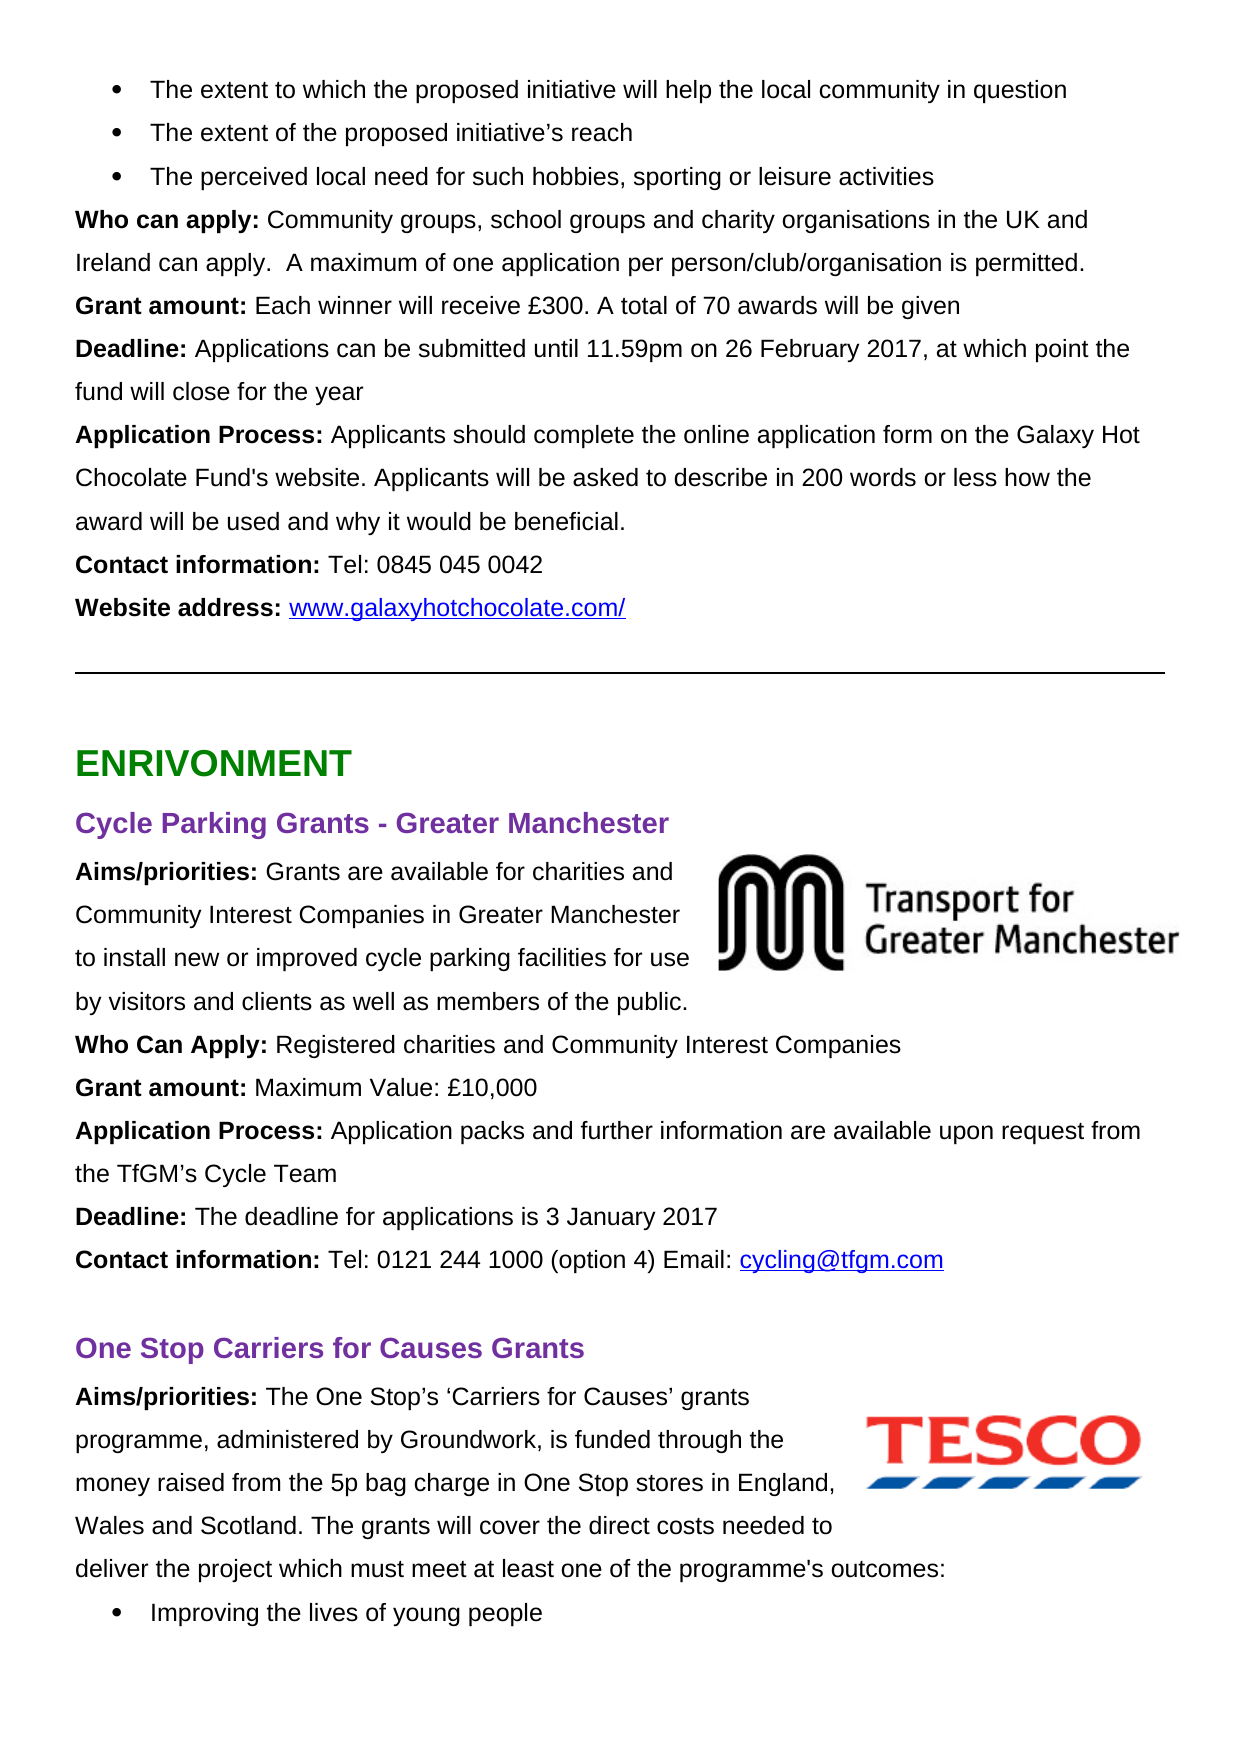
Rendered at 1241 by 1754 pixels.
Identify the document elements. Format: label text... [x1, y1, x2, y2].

text ENRIVONMENT [75, 742, 1165, 785]
picture [862, 1379, 1144, 1520]
text Application Process: Application packs and further information are available upon request from the TfGM’s Cycle Team [75, 1116, 1165, 1188]
list The extent to which the proposed initiative will help the local community in question [112, 75, 1165, 104]
text Cycle Parking Grants - Greater Manchester [75, 806, 1165, 840]
text Aims/priorities: The One Stop’s ‘Carriers for Causes’ grants programme, administered by Groundwork, is funded through the money raised from the 5p bag charge in One Stop stores in England, Wales and Scotland. The grants will cover the direct costs needed to deliver the project which must meet at least one of the programme's outcomes: [75, 1382, 1165, 1583]
text Who can apply: Community groups, school groups and charity organisations in the UK and Ireland can apply. A maximum of one application per person/club/organisation is permitted. [75, 205, 1165, 277]
text Grant amount: Each winner will receive £300. A total of 70 awards will be given [75, 291, 1165, 320]
text Website address: www.galaxyhotchocolate.com/ [75, 593, 1165, 622]
list The perceived local need for such hobbies, sporting or leisure activities [112, 161, 1165, 190]
picture [717, 854, 1179, 970]
list The extent of the proposed initiative’s reach [112, 118, 1165, 147]
text Grant amount: Maximum Value: £10,000 [75, 1073, 1165, 1102]
text Contact information: Tel: 0121 244 1000 (option 4) Email: cycling@tfgm.com [75, 1245, 1165, 1274]
text Contact information: Tel: 0845 045 0042 [75, 550, 1165, 578]
text Deadline: Applications can be submitted until 11.59pm on 26 February 2017, at which point the fund will close for the year [75, 334, 1165, 406]
text Application Process: Applicants should complete the online application form on the Galaxy Hot Chocolate Fund's website. Applicants will be asked to describe in 200 words or less how the award will be used and why it would be beneficial. [75, 420, 1165, 535]
text One Stop Carriers for Causes Grants [75, 1332, 1165, 1365]
list Improving the lives of young people [112, 1597, 1165, 1626]
text Who Can Apply: Registered charities and Community Interest Companies [75, 1030, 1165, 1058]
text Deadline: The deadline for applications is 3 January 2017 [75, 1202, 1165, 1231]
